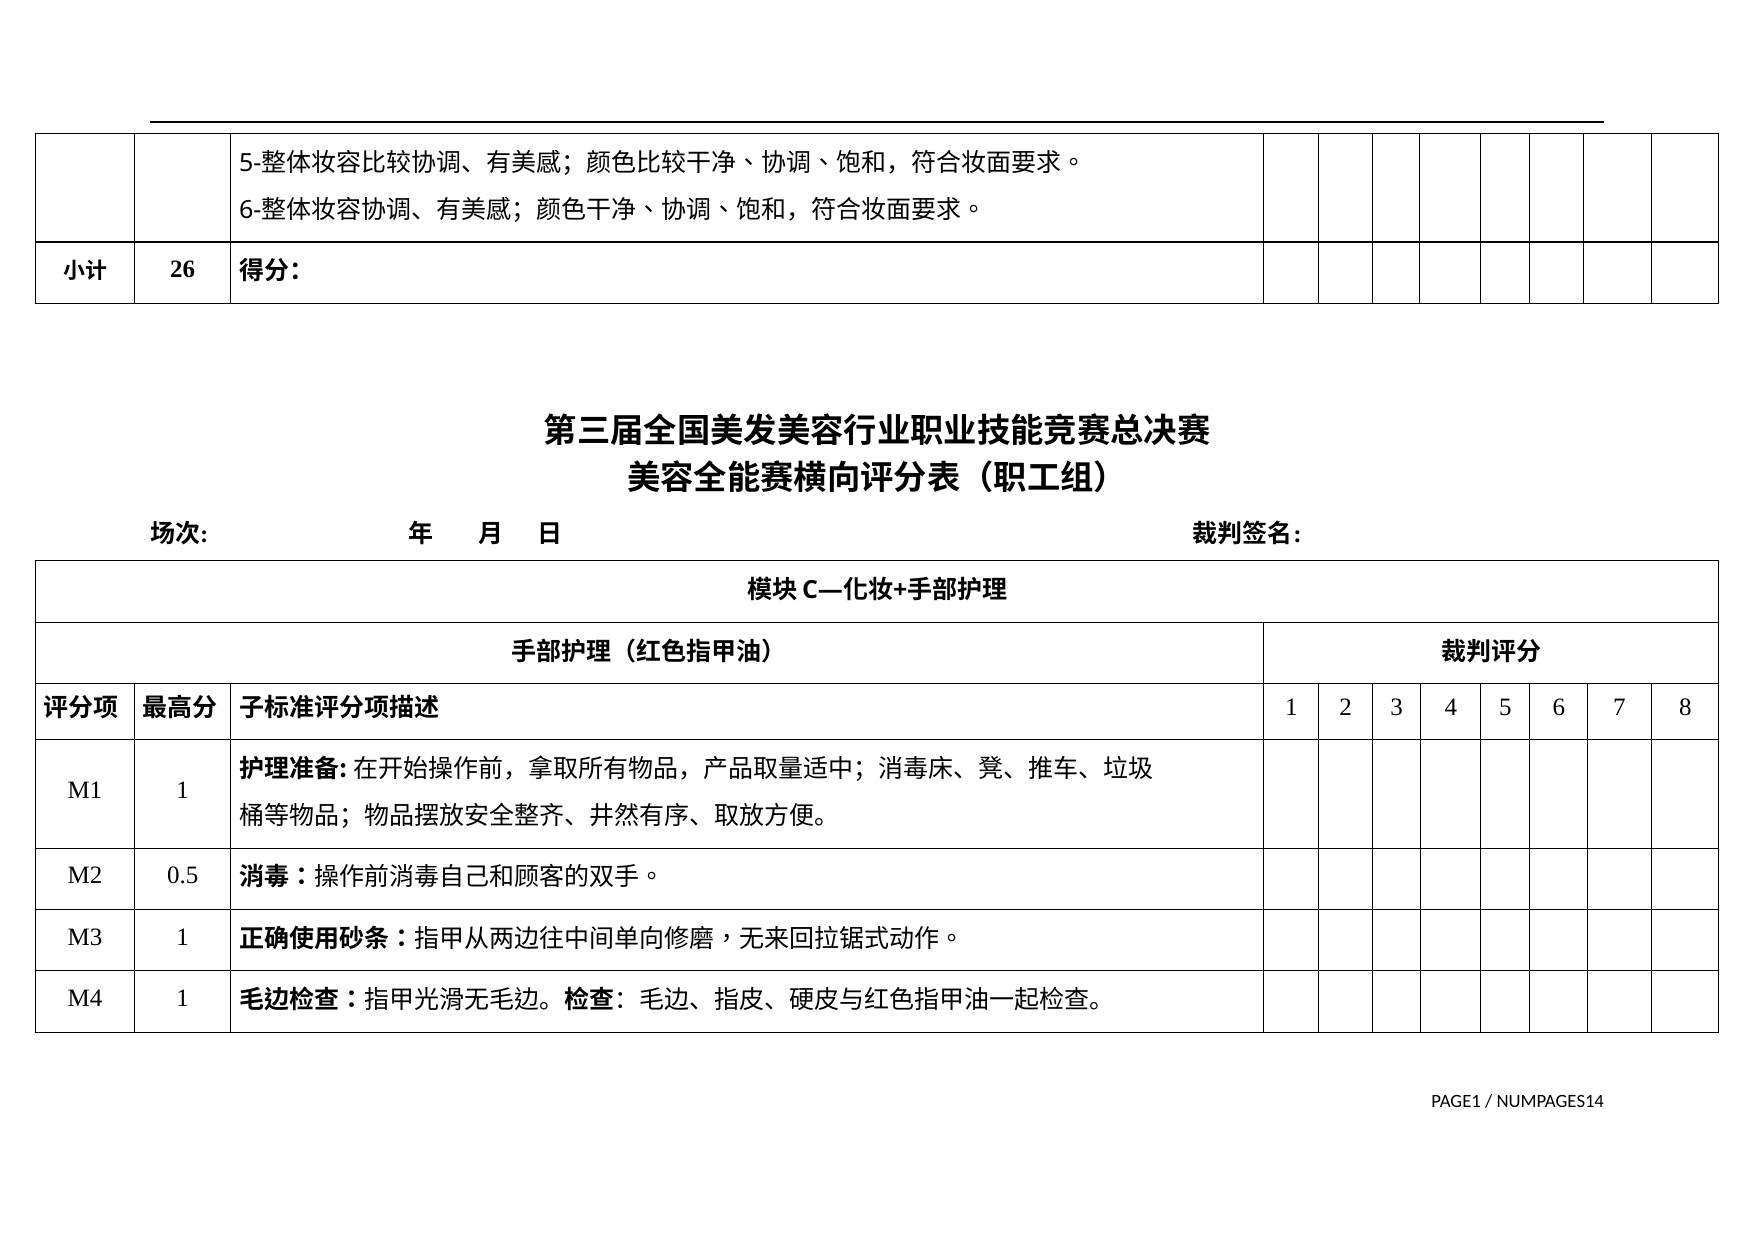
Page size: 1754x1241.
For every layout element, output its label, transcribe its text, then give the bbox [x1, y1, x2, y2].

table_cell [1588, 740, 1651, 847]
table_cell 2 [1319, 684, 1372, 739]
table_cell 3 [1373, 684, 1420, 739]
table_cell [1373, 971, 1420, 1032]
table_cell [1421, 849, 1480, 909]
table_cell [1373, 243, 1419, 303]
table_cell 护理准备: 在开始操作前，拿取所有物品，产品取量适中；消毒床、凳、推车、垃圾 桶等物品；物品摆放安全整齐、井然有序、取放方便。 [231, 740, 1263, 847]
table_cell [1264, 910, 1318, 970]
table_cell 1 [135, 740, 230, 847]
table_cell [1481, 849, 1529, 909]
table_cell 0.5 [135, 849, 230, 909]
table_cell [1373, 740, 1420, 847]
table_cell M2 [36, 849, 134, 909]
table_cell 子标准评分项描述 [231, 684, 1263, 739]
table_cell [1319, 740, 1372, 847]
table_cell [1264, 243, 1318, 303]
table_cell [1481, 243, 1529, 303]
table_cell [1264, 849, 1318, 909]
table_cell [1481, 971, 1529, 1032]
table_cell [231, 134, 1263, 241]
table_cell [1373, 134, 1419, 241]
table_cell [1584, 243, 1651, 303]
table_cell 消毒：操作前消毒自己和顾客的双手。 [231, 849, 1263, 909]
table_cell [1319, 971, 1372, 1032]
table_cell [1421, 740, 1480, 847]
table_cell [1373, 910, 1420, 970]
table_cell [1652, 740, 1718, 847]
table_cell 手部护理（红色指甲油） [36, 623, 1263, 683]
table_cell 4 [1421, 684, 1480, 739]
table_cell [1319, 243, 1372, 303]
table_cell [1373, 849, 1420, 909]
table_cell [1319, 849, 1372, 909]
table_cell 最高分 [135, 684, 230, 739]
table_cell 1 [1264, 684, 1318, 739]
text 美容全能赛横向评分表（职工组） [150, 451, 1604, 499]
table_cell 1 [135, 971, 230, 1032]
table_cell [1652, 849, 1718, 909]
table_cell [1264, 740, 1318, 847]
table_cell [1421, 971, 1480, 1032]
table_cell [1530, 910, 1587, 970]
table_cell [1530, 740, 1587, 847]
table_cell [1652, 910, 1718, 970]
table_cell [1319, 910, 1372, 970]
table_cell 1 [135, 910, 230, 970]
text 场次: 年 月 日 裁判签名: [150, 513, 1604, 549]
table_cell [1481, 134, 1529, 241]
table_cell [1420, 134, 1480, 241]
table_cell [1588, 849, 1651, 909]
table_cell [1420, 243, 1480, 303]
table_cell 得分： [231, 243, 1263, 303]
table_cell [1530, 849, 1587, 909]
table_cell 裁判评分 [1264, 623, 1718, 683]
table_cell [1584, 134, 1651, 241]
table_cell [1530, 243, 1583, 303]
table_cell 评分项 [36, 684, 134, 739]
table_cell [1421, 910, 1480, 970]
table_cell [1652, 243, 1718, 303]
table_cell [1652, 134, 1718, 241]
table_cell M3 [36, 910, 134, 970]
table_cell [1481, 910, 1529, 970]
table_cell [1652, 971, 1718, 1032]
table_cell 毛边检查：指甲光滑无毛边。检查：毛边、指皮、硬皮与红色指甲油一起检查。 [231, 971, 1263, 1032]
table_header 模块C—化妆+手部护理 [36, 561, 1718, 622]
table_cell 8 [1652, 684, 1718, 739]
text 第三届全国美发美容行业职业技能竞赛总决赛 [150, 410, 1604, 451]
table_cell 26 [135, 243, 230, 303]
table_cell [1319, 134, 1372, 241]
table_cell [1530, 134, 1583, 241]
table_cell [1264, 134, 1318, 241]
table_cell [1481, 740, 1529, 847]
table_cell M4 [36, 971, 134, 1032]
table_cell 5 [1481, 684, 1529, 739]
table_cell 6 [1530, 684, 1587, 739]
table_cell 小计 [36, 243, 134, 303]
table_cell M1 [36, 740, 134, 847]
table_cell [1588, 910, 1651, 970]
table_cell 正确使用砂条：指甲从两边往中间单向修磨，无来回拉锯式动作。 [231, 910, 1263, 970]
table_cell 7 [1588, 684, 1651, 739]
table_cell [1530, 971, 1587, 1032]
table_cell [1588, 971, 1651, 1032]
table_cell [1264, 971, 1318, 1032]
